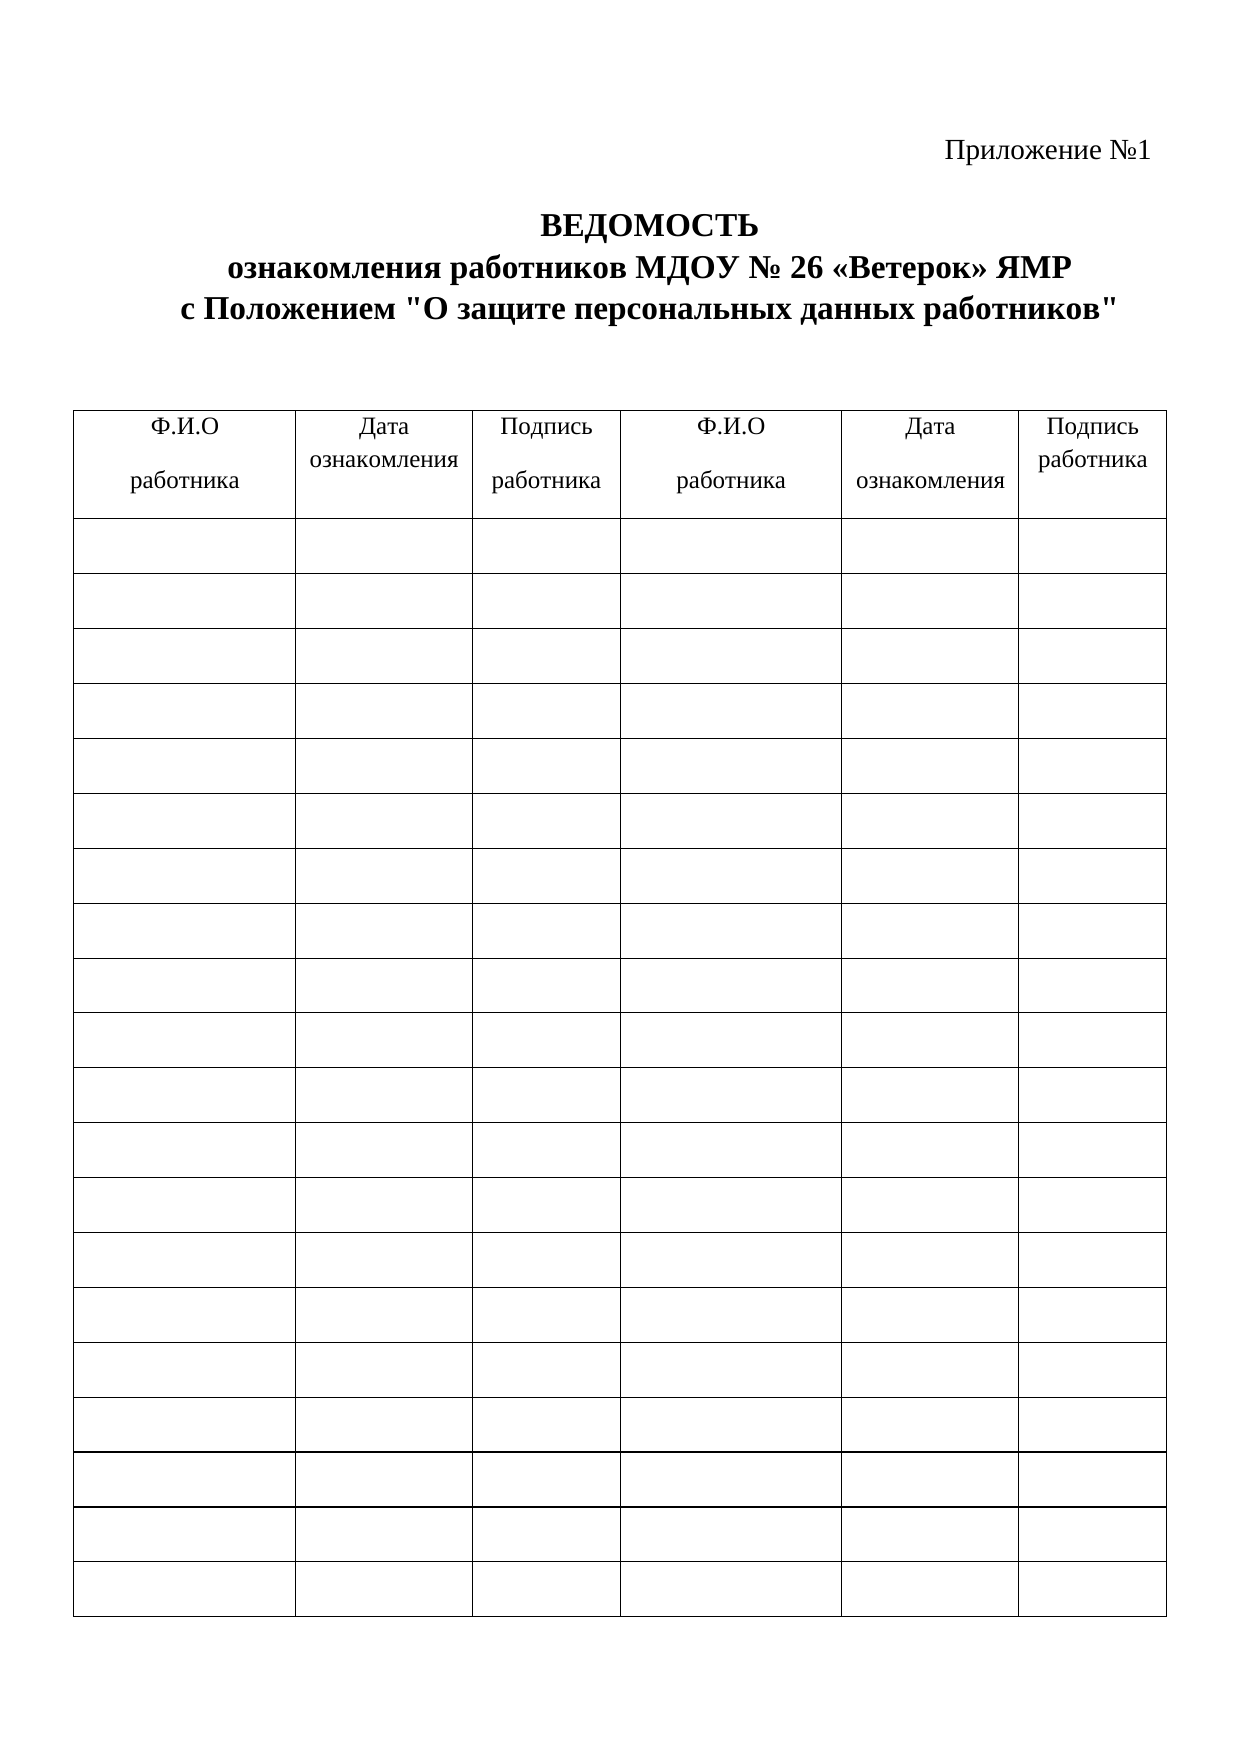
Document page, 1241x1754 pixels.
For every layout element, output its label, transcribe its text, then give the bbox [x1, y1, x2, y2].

table_cell [296, 1068, 472, 1122]
table_cell [74, 1123, 295, 1177]
table_cell [296, 1343, 472, 1397]
table_cell [296, 959, 472, 1012]
table_cell [842, 1013, 1018, 1067]
table_cell [842, 1123, 1018, 1177]
table_cell [842, 849, 1018, 902]
table_cell [1019, 629, 1166, 683]
table_cell [74, 684, 295, 738]
table_cell [296, 684, 472, 738]
table_cell [473, 959, 620, 1012]
table_cell [1019, 1288, 1166, 1342]
table_cell [74, 574, 295, 628]
table_cell [842, 629, 1018, 683]
table_cell [74, 1178, 295, 1232]
table_header Ф.И.О работника [74, 411, 295, 518]
text с Положением "О защите персональных данных работников" [148, 289, 1152, 327]
table_cell [1019, 1068, 1166, 1122]
table_cell [842, 904, 1018, 957]
table_cell [842, 1178, 1018, 1232]
table_cell [1019, 904, 1166, 957]
table_cell [621, 1562, 841, 1616]
text Приложение №1 [148, 132, 1152, 166]
table_cell [74, 849, 295, 902]
table_cell [1019, 684, 1166, 738]
table_cell [621, 574, 841, 628]
table_cell [473, 739, 620, 793]
table_cell [842, 1288, 1018, 1342]
table_header Дата ознакомления [296, 411, 472, 518]
table_cell [621, 1123, 841, 1177]
table_header Дата ознакомления [842, 411, 1018, 518]
table_cell [842, 1508, 1018, 1561]
table_cell [1019, 1453, 1166, 1506]
table_cell [296, 1178, 472, 1232]
table_cell [74, 1068, 295, 1122]
table_cell [842, 1233, 1018, 1287]
table_cell [1019, 574, 1166, 628]
table_cell [621, 959, 841, 1012]
table_cell [842, 1343, 1018, 1397]
table_cell [74, 1562, 295, 1616]
table_header Подпись работника [473, 411, 620, 518]
table_cell [296, 1562, 472, 1616]
table_cell [74, 1013, 295, 1067]
table_cell [842, 1068, 1018, 1122]
table_cell [842, 794, 1018, 848]
table_cell [74, 794, 295, 848]
table_cell [473, 1178, 620, 1232]
table_cell [1019, 1178, 1166, 1232]
table_cell [74, 1288, 295, 1342]
table_cell [296, 1453, 472, 1506]
table_cell [473, 1398, 620, 1451]
table_cell [74, 1233, 295, 1287]
table_cell [1019, 1013, 1166, 1067]
table_cell [1019, 1562, 1166, 1616]
table_cell [473, 1343, 620, 1397]
table_cell [473, 684, 620, 738]
table_cell [842, 1453, 1018, 1506]
table_cell [296, 1398, 472, 1451]
table_cell [621, 794, 841, 848]
table_cell [1019, 1343, 1166, 1397]
table_cell [74, 1508, 295, 1561]
table_cell [1019, 739, 1166, 793]
table_cell [621, 1343, 841, 1397]
table_cell [74, 519, 295, 573]
table_cell [621, 1398, 841, 1451]
table_cell [621, 629, 841, 683]
table_cell [473, 1123, 620, 1177]
table_cell [621, 1178, 841, 1232]
table_header Подпись работника [1019, 411, 1166, 518]
table_cell [473, 1508, 620, 1561]
table_cell [1019, 959, 1166, 1012]
table_cell [1019, 1398, 1166, 1451]
table_cell [1019, 519, 1166, 573]
table_cell [296, 1123, 472, 1177]
table_cell [621, 1288, 841, 1342]
table_cell [296, 629, 472, 683]
table_cell [296, 1508, 472, 1561]
table_cell [621, 1068, 841, 1122]
table_cell [74, 959, 295, 1012]
table_cell [621, 519, 841, 573]
table_cell [621, 849, 841, 902]
table_cell [473, 574, 620, 628]
table_cell [621, 1508, 841, 1561]
table_cell [842, 1398, 1018, 1451]
table_cell [842, 684, 1018, 738]
table_cell [621, 1013, 841, 1067]
table_cell [473, 629, 620, 683]
table_cell [473, 794, 620, 848]
text ознакомления работников МДОУ № 26 «Ветерок» ЯМР [148, 247, 1152, 286]
table_cell [842, 739, 1018, 793]
table_cell [296, 904, 472, 957]
table_cell [296, 794, 472, 848]
table_cell [296, 1233, 472, 1287]
table_cell [296, 574, 472, 628]
table_cell [473, 849, 620, 902]
table_cell [1019, 849, 1166, 902]
table_cell [621, 739, 841, 793]
table_cell [473, 1453, 620, 1506]
table_cell [473, 1288, 620, 1342]
table_cell [473, 1233, 620, 1287]
table_cell [473, 519, 620, 573]
table_cell [473, 1562, 620, 1616]
table_cell [1019, 1508, 1166, 1561]
table_cell [621, 904, 841, 957]
table_cell [842, 959, 1018, 1012]
table_cell [621, 684, 841, 738]
table_cell [842, 574, 1018, 628]
table_cell [473, 1013, 620, 1067]
table_cell [74, 1398, 295, 1451]
table_cell [473, 904, 620, 957]
table_header Ф.И.О работника [621, 411, 841, 518]
table_cell [74, 739, 295, 793]
table_cell [296, 1013, 472, 1067]
table_cell [74, 629, 295, 683]
table_cell [74, 1453, 295, 1506]
table_cell [74, 904, 295, 957]
table_cell [1019, 794, 1166, 848]
table_cell [842, 519, 1018, 573]
table_cell [296, 849, 472, 902]
table_cell [296, 1288, 472, 1342]
table_cell [842, 1562, 1018, 1616]
table_cell [1019, 1123, 1166, 1177]
table_cell [296, 519, 472, 573]
table_cell [74, 1343, 295, 1397]
table_cell [473, 1068, 620, 1122]
text ВЕДОМОСТЬ [148, 206, 1152, 244]
table_cell [296, 739, 472, 793]
table_cell [621, 1453, 841, 1506]
table_cell [1019, 1233, 1166, 1287]
table_cell [621, 1233, 841, 1287]
